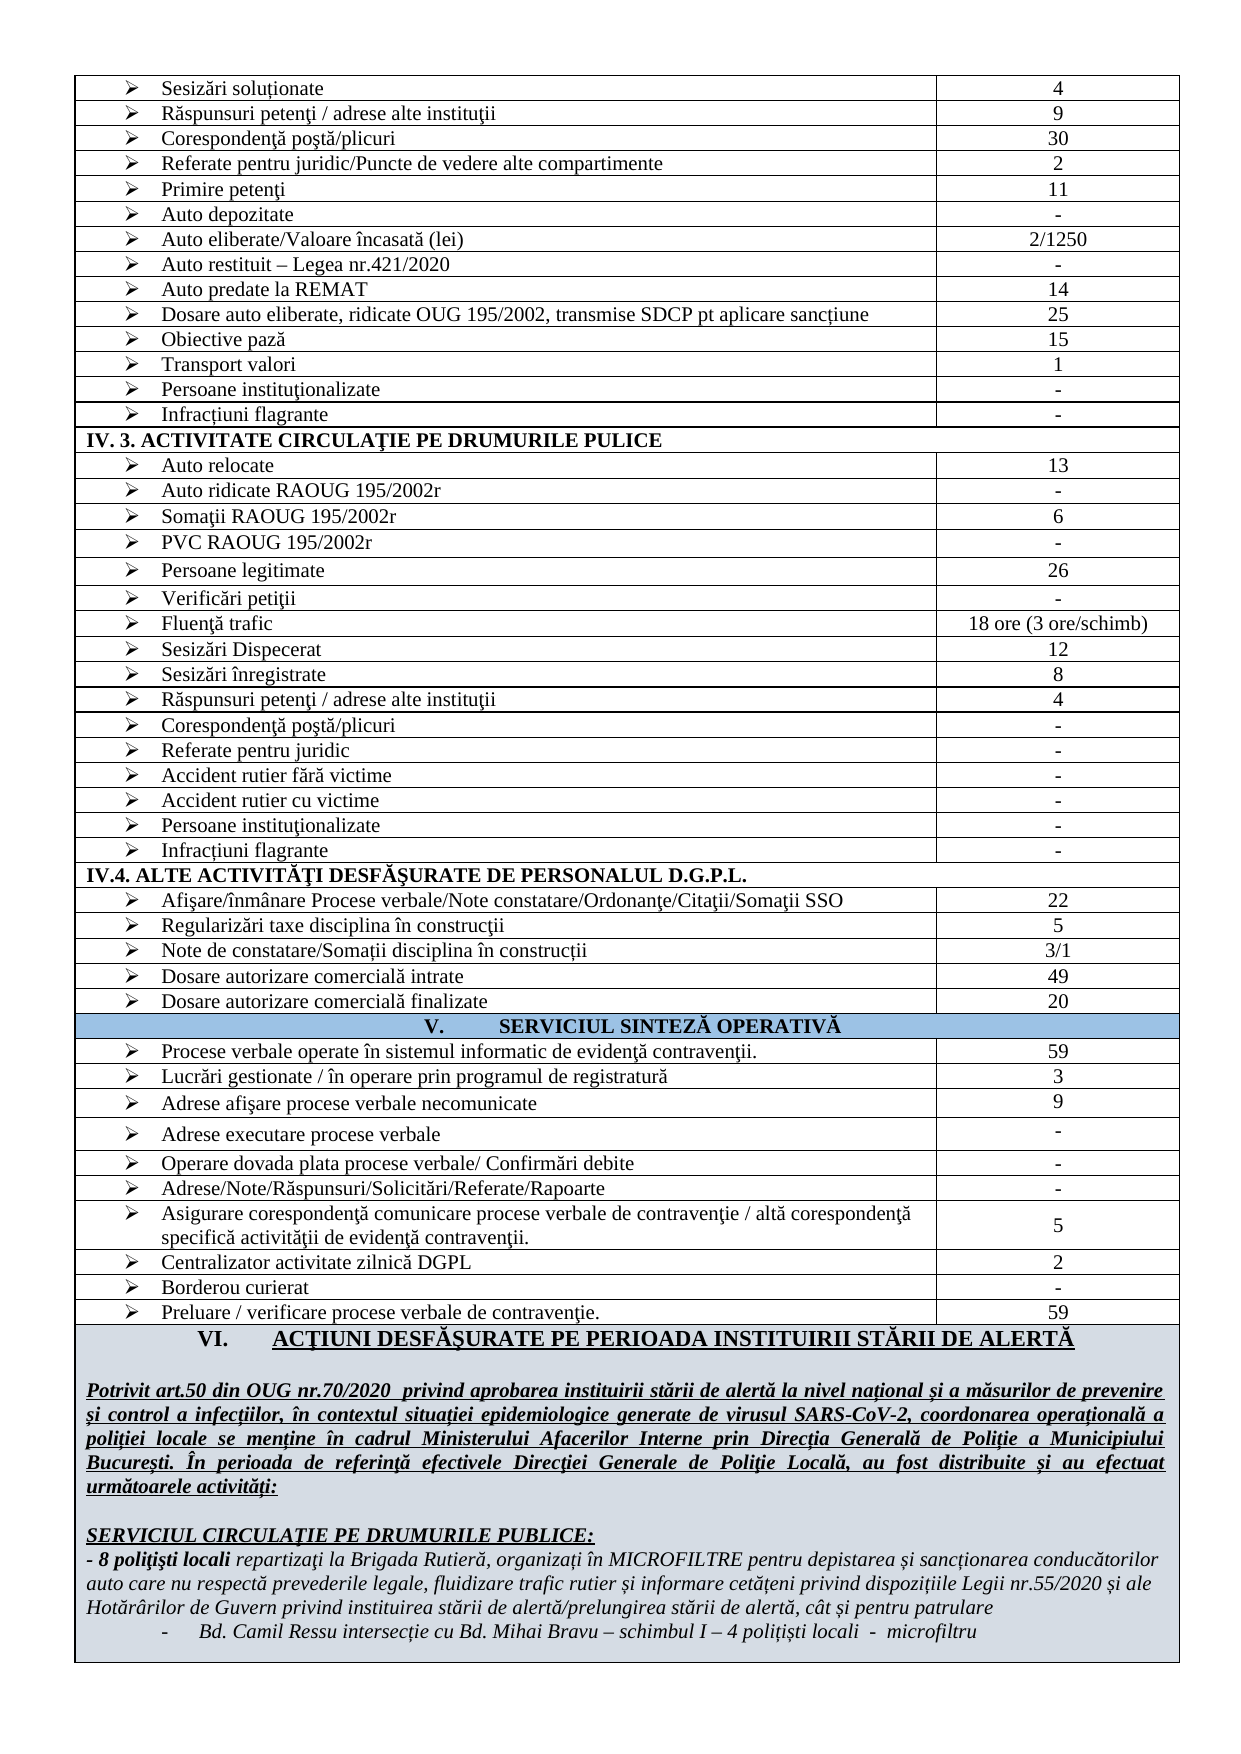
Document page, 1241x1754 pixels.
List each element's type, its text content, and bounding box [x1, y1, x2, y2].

table_cell Auto eliberate/Valoare încasată (lei) [76, 227, 936, 251]
table_cell IV. 3. ACTIVITATE CIRCULAŢIE PE DRUMURILE PULICE [76, 428, 1179, 452]
table_cell Corespondenţă poştă/plicuri [76, 713, 936, 737]
table_cell 49 [937, 964, 1179, 988]
table_cell 14 [937, 277, 1179, 301]
table_cell 15 [937, 327, 1179, 351]
table_cell 2 [937, 1250, 1179, 1274]
table_cell Adrese executare procese verbale [76, 1118, 936, 1150]
table_cell Regularizări taxe disciplina în construcţii [76, 913, 936, 937]
table_cell Sesizări înregistrate [76, 662, 936, 686]
table_cell - [937, 586, 1179, 610]
table_cell Adrese afişare procese verbale necomunicate [76, 1089, 936, 1117]
table_cell Răspunsuri petenţi / adrese alte instituţii [76, 688, 936, 711]
table_cell Transport valori [76, 352, 936, 376]
table_cell Borderou curierat [76, 1275, 936, 1299]
table_cell - [937, 377, 1179, 401]
table_cell 13 [937, 453, 1179, 477]
table_cell 3/1 [937, 939, 1179, 962]
table_cell Fluenţă trafic [76, 611, 936, 636]
table_cell Persoane instituţionalizate [76, 377, 936, 401]
table_cell 12 [937, 637, 1179, 661]
table_cell Verificări petiţii [76, 586, 936, 610]
table_cell PVC RAOUG 195/2002r [76, 530, 936, 557]
table_cell - [937, 479, 1179, 502]
table_cell - [937, 788, 1179, 812]
table_cell Procese verbale operate în sistemul informatic de evidenţă contravenţii. [76, 1039, 936, 1063]
table_cell 3 [937, 1064, 1179, 1088]
table_cell 1 [937, 352, 1179, 376]
table_cell Dosare autorizare comercială intrate [76, 964, 936, 988]
table_cell Răspunsuri petenţi / adrese alte instituţii [76, 101, 936, 125]
table_cell Accident rutier fără victime [76, 763, 936, 787]
table_cell Accident rutier cu victime [76, 788, 936, 812]
table_cell Referate pentru juridic/Puncte de vedere alte compartimente [76, 151, 936, 175]
table_cell Infracțiuni flagrante [76, 403, 936, 426]
table_cell SERVICIUL SINTEZĂ OPERATIVĂ [76, 1014, 1179, 1038]
table_cell Sesizări Dispecerat [76, 637, 936, 661]
table_cell 2/1250 [937, 227, 1179, 251]
table_cell Auto predate la REMAT [76, 277, 936, 301]
table_cell - [937, 530, 1179, 557]
table_cell 25 [937, 302, 1179, 326]
table_cell Auto depozitate [76, 202, 936, 226]
table_cell 4 [937, 688, 1179, 711]
table_cell - [937, 713, 1179, 737]
table_cell 20 [937, 989, 1179, 1013]
table_cell 5 [937, 913, 1179, 937]
table_cell Infracțiuni flagrante [76, 838, 936, 862]
table_cell Corespondenţă poştă/plicuri [76, 126, 936, 150]
table_cell Primire petenţi [76, 176, 936, 201]
table_cell Dosare auto eliberate, ridicate OUG 195/2002, transmise SDCP pt aplicare sancțiune [76, 302, 936, 326]
table_cell 26 [937, 558, 1179, 584]
table_cell 9 [937, 1089, 1179, 1117]
table_cell Dosare autorizare comercială finalizate [76, 989, 936, 1013]
table_cell - [937, 403, 1179, 426]
table_cell - [937, 763, 1179, 787]
table_cell - [937, 202, 1179, 226]
table_cell Preluare / verificare procese verbale de contravenţie. [76, 1300, 936, 1324]
table_cell Auto ridicate RAOUG 195/2002r [76, 479, 936, 502]
table_cell Centralizator activitate zilnică DGPL [76, 1250, 936, 1274]
table_cell Adrese/Note/Răspunsuri/Solicitări/Referate/Rapoarte [76, 1176, 936, 1200]
table_cell 6 [937, 504, 1179, 529]
table_cell - [937, 738, 1179, 762]
table_cell Auto relocate [76, 453, 936, 477]
table_cell 9 [937, 101, 1179, 125]
table_cell - [937, 813, 1179, 837]
table_cell Persoane instituţionalizate [76, 813, 936, 837]
table_cell - [937, 252, 1179, 276]
table_cell 22 [937, 888, 1179, 912]
table_cell 4 [937, 76, 1179, 100]
table_cell Lucrări gestionate / în operare prin programul de registratură [76, 1064, 936, 1088]
table_cell Auto restituit – Legea nr.421/2020 [76, 252, 936, 276]
table_cell Note de constatare/Somații disciplina în construcții [76, 939, 936, 962]
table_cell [76, 1325, 1179, 1662]
table_cell Referate pentru juridic [76, 738, 936, 762]
table_cell Persoane legitimate [76, 558, 936, 584]
table_cell - [937, 1118, 1179, 1150]
table_cell Obiective pază [76, 327, 936, 351]
table_cell 59 [937, 1039, 1179, 1063]
table_cell - [937, 1275, 1179, 1299]
table_cell 11 [937, 176, 1179, 201]
table_cell 30 [937, 126, 1179, 150]
table_cell 18 ore (3 ore/schimb) [937, 611, 1179, 636]
table_cell 8 [937, 662, 1179, 686]
table_cell Asigurare corespondenţă comunicare procese verbale de contravenţie / altă corespondenţă specifică activităţii de evidenţă contravenţii. [76, 1201, 936, 1249]
table_cell 59 [937, 1300, 1179, 1324]
table_cell - [937, 1176, 1179, 1200]
table_cell - [937, 1151, 1179, 1175]
table_cell IV.4. ALTE ACTIVITĂŢI DESFĂŞURATE DE PERSONALUL D.G.P.L. [76, 863, 1179, 887]
table_cell Sesizări soluționate [76, 76, 936, 100]
table_cell 5 [937, 1201, 1179, 1249]
table_cell 2 [937, 151, 1179, 175]
table_cell Afişare/înmânare Procese verbale/Note constatare/Ordonanţe/Citaţii/Somaţii SSO [76, 888, 936, 912]
table_cell Somaţii RAOUG 195/2002r [76, 504, 936, 529]
table_cell - [937, 838, 1179, 862]
table_cell Operare dovada plata procese verbale/ Confirmări debite [76, 1151, 936, 1175]
